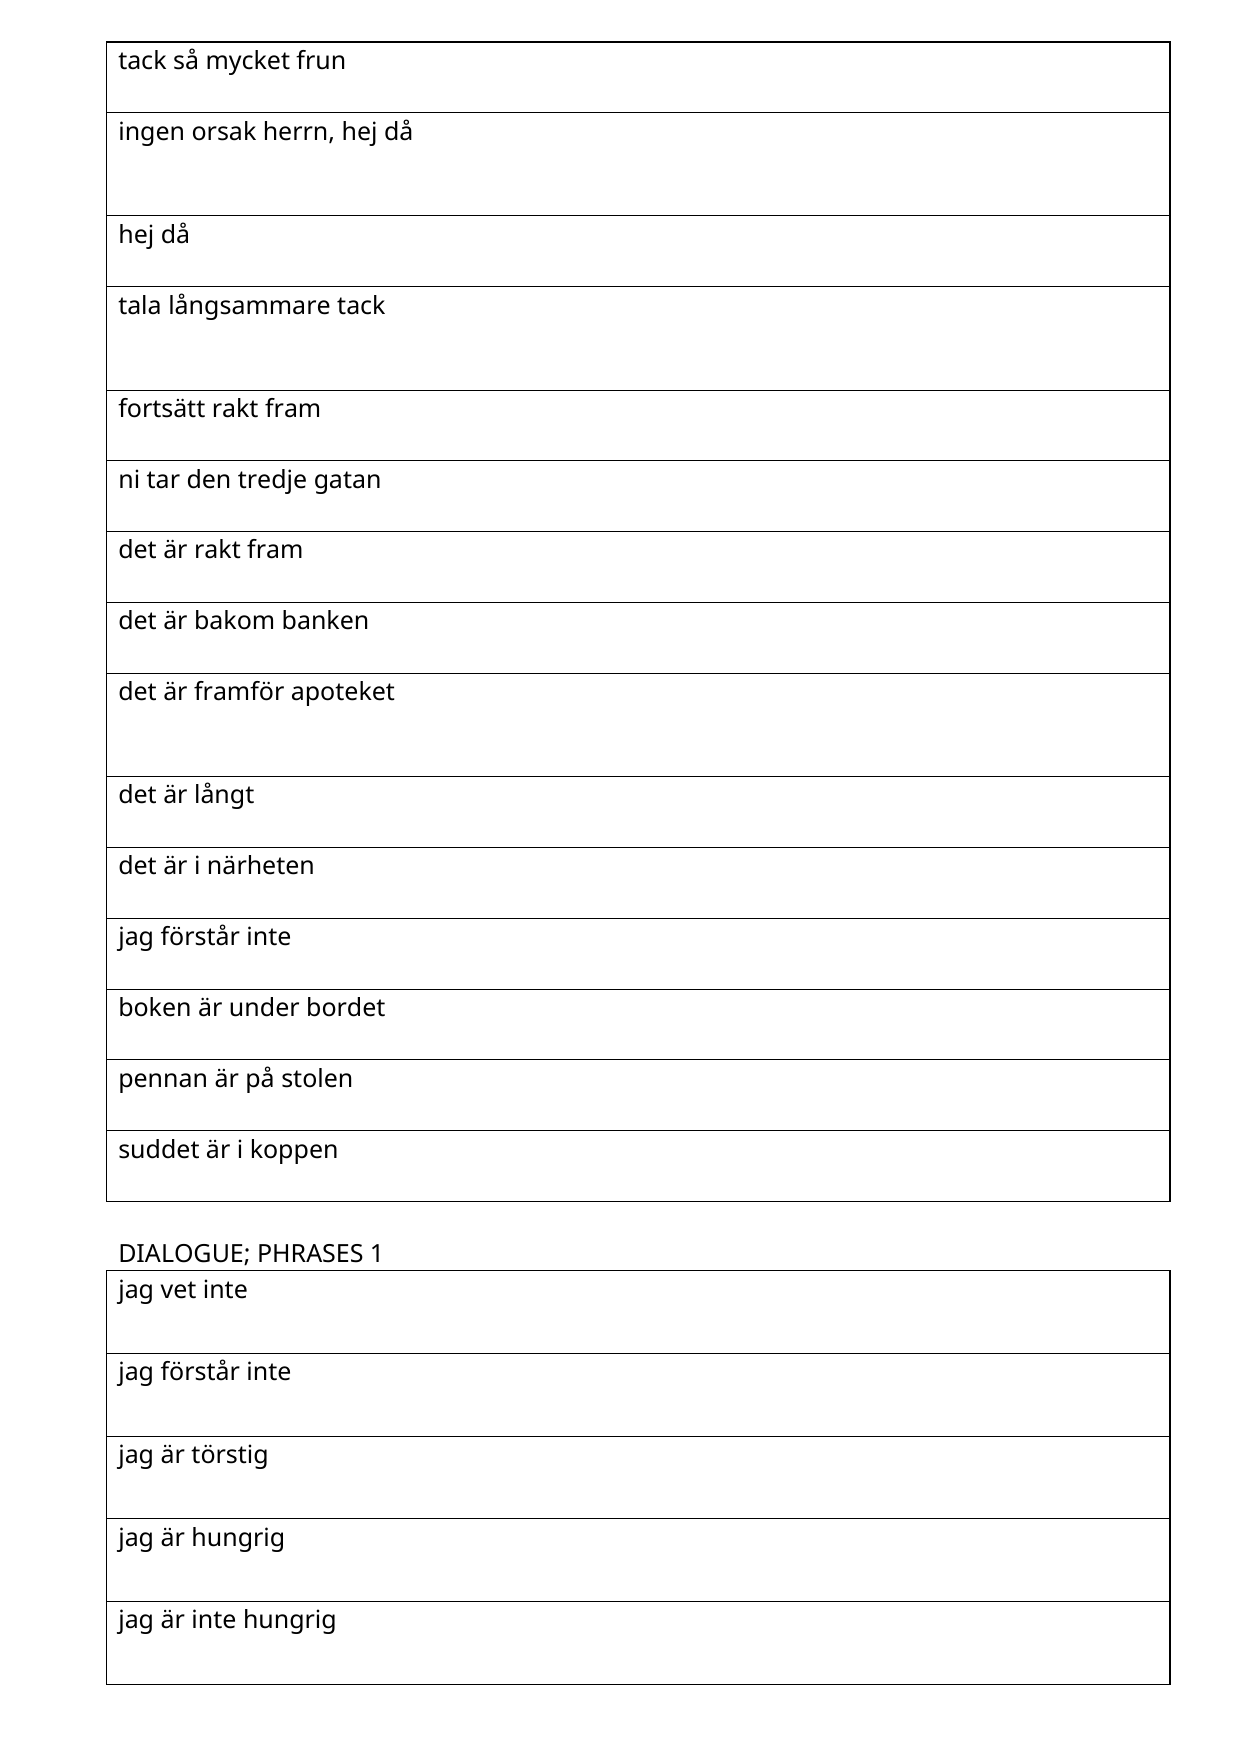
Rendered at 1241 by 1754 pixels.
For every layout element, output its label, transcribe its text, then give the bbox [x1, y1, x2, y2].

table_cell [956, 391, 1169, 460]
table_cell tala långsammare tack [107, 287, 956, 389]
table_cell [956, 532, 1169, 602]
table_cell jag är inte hungrig [107, 1602, 956, 1684]
table_cell [956, 848, 1169, 918]
table_cell det är bakom banken [107, 603, 956, 673]
table_cell fortsätt rakt fram [107, 391, 956, 460]
table_cell [956, 1131, 1169, 1201]
table_cell pennan är på stolen [107, 1060, 956, 1130]
table_cell [956, 216, 1169, 286]
table_cell [956, 919, 1169, 988]
table_cell [956, 1602, 1169, 1684]
table_cell [956, 1060, 1169, 1130]
table_cell jag förstår inte [107, 1354, 956, 1436]
table_header [956, 1271, 1169, 1353]
table_cell [956, 777, 1169, 847]
table_cell ni tar den tredje gatan [107, 461, 956, 531]
table_cell [956, 1519, 1169, 1601]
table_cell [956, 674, 1169, 776]
table_cell [956, 603, 1169, 673]
text DIALOGUE; PHRASES 1 [118, 1236, 1199, 1270]
table_cell tack så mycket frun [107, 43, 956, 112]
table_cell jag är hungrig [107, 1519, 956, 1601]
table_cell [956, 461, 1169, 531]
table_cell [956, 113, 1169, 215]
table_cell suddet är i koppen [107, 1131, 956, 1201]
table_cell det är långt [107, 777, 956, 847]
table_cell hej då [107, 216, 956, 286]
table_cell det är i närheten [107, 848, 956, 918]
table_cell [956, 1354, 1169, 1436]
table_cell [956, 990, 1169, 1059]
table_cell [956, 43, 1169, 112]
table_cell ingen orsak herrn, hej då [107, 113, 956, 215]
table_header jag vet inte [107, 1271, 956, 1353]
table_cell det är framför apoteket [107, 674, 956, 776]
table_cell [956, 287, 1169, 389]
table_cell det är rakt fram [107, 532, 956, 602]
table_cell jag är törstig [107, 1437, 956, 1518]
table_cell [956, 1437, 1169, 1518]
table_cell jag förstår inte [107, 919, 956, 988]
table_cell boken är under bordet [107, 990, 956, 1059]
